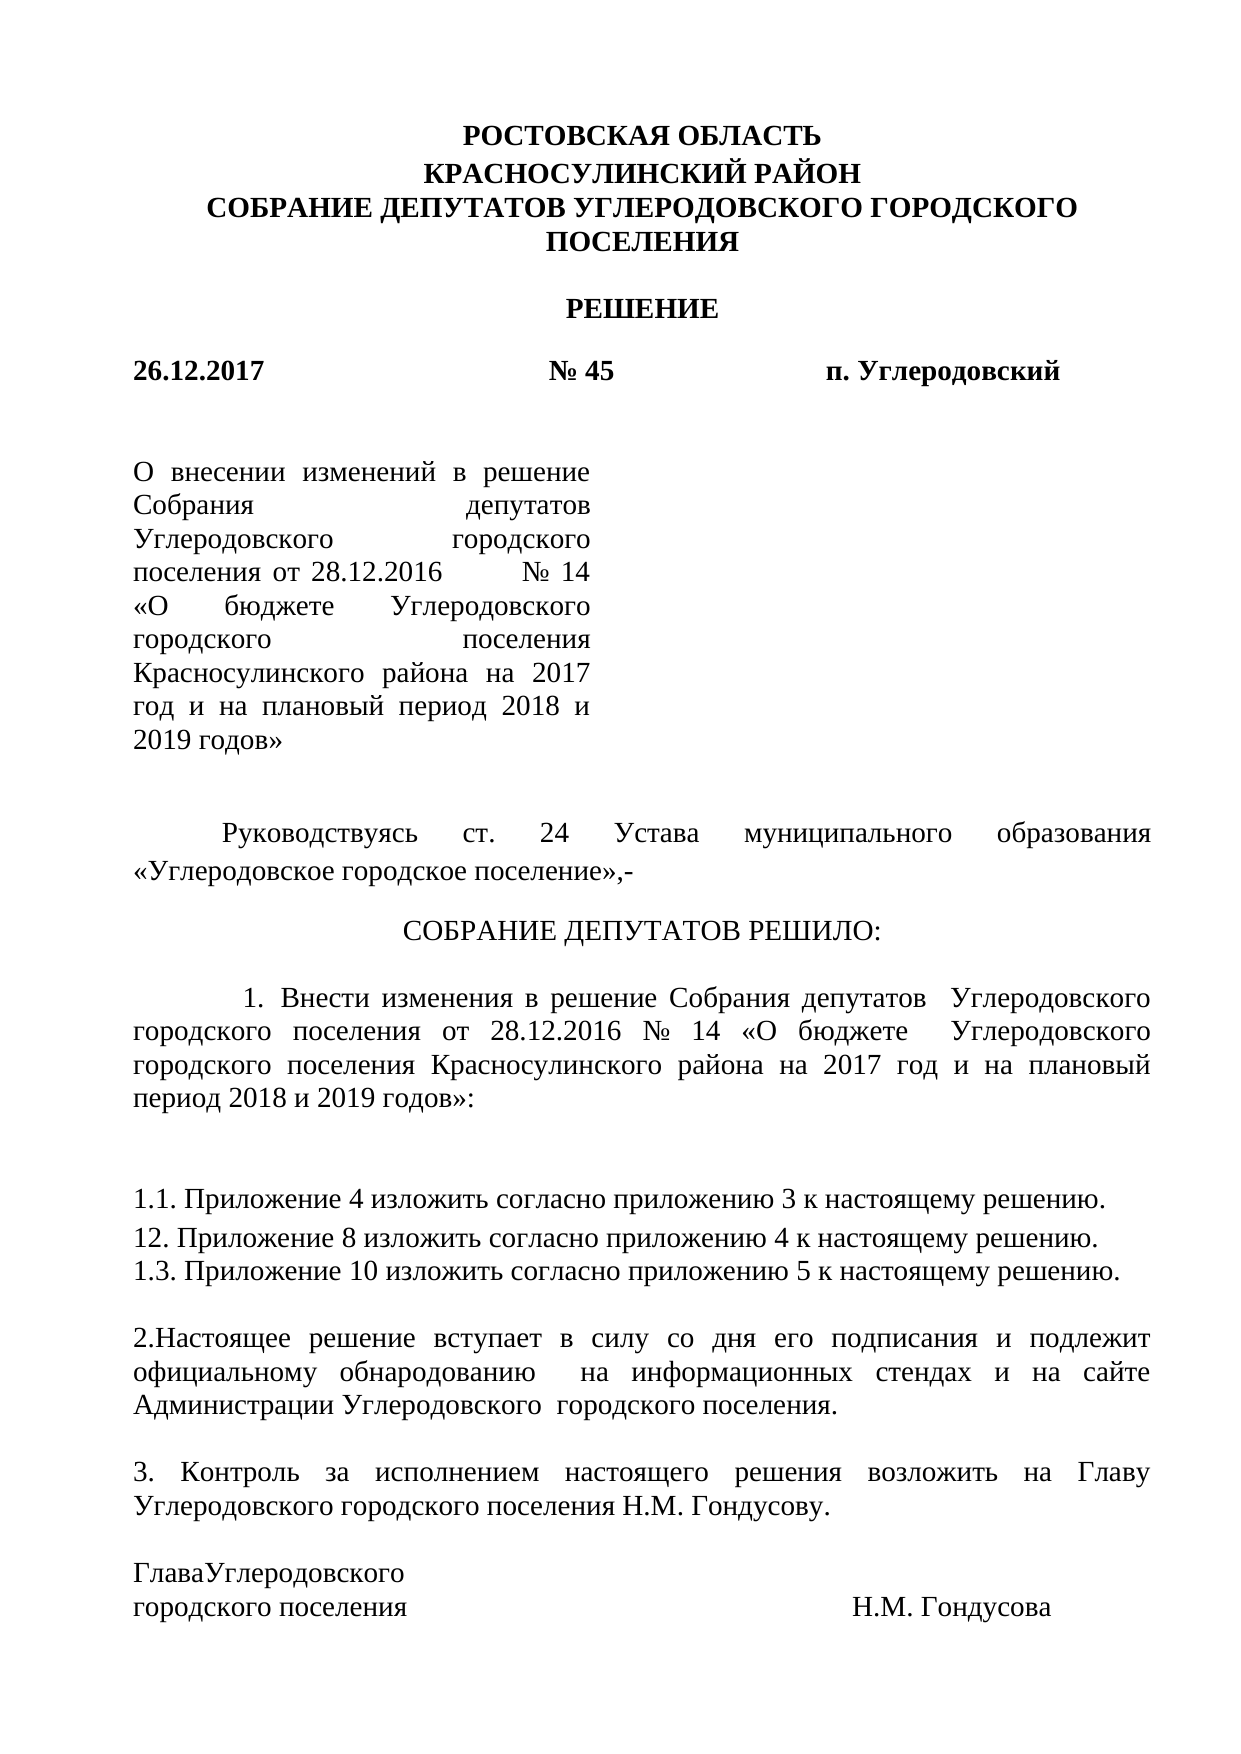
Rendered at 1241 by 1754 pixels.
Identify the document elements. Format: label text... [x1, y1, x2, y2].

text 2.Настоящее решение вступает в силу со дня его подписания и подлежит официальному обнародованию на информационных стендах и на сайте Администрации Углеродовского городского поселения. [133, 1320, 1152, 1421]
text СОБРАНИЕ ДЕПУТАТОВ РЕШИЛО: [133, 913, 1152, 946]
text РЕШЕНИЕ [133, 291, 1152, 324]
text 1.1. Приложение 4 изложить согласно приложению 3 к настоящему решению. [133, 1181, 1152, 1215]
text 3. Контроль за исполнением настоящего решения возложить на Главу Углеродовского городского поселения Н.М. Гондусову. [133, 1454, 1152, 1522]
text Руководствуясь ст. 24 Устава муниципального образования «Углеродовское городское поселение»,- [133, 815, 1152, 887]
text О внесении изменений в решение Собрания депутатов Углеродовского городского поселения от 28.12.2016 № 14 «О бюджете Углеродовского городского поселения Красносулинского района на 2017 год и на плановый период 2018 и 2019 годов» [133, 454, 591, 756]
text 26.12.2017 № 45 п. Углеродовский [133, 353, 1137, 387]
text СОБРАНИЕ ДЕПУТАТОВ УГЛЕРОДОВСКОГО ГОРОДСКОГО ПОСЕЛЕНИЯ [133, 190, 1152, 257]
text ГлаваУглеродовского [133, 1555, 1152, 1589]
text городского поселения Н.М. Гондусова [133, 1589, 1152, 1622]
list Внести изменения в решение Собрания депутатов Углеродовского городского поселения от 28.12.2016 № 14 «О бюджете Углеродовского городского поселения Красносулинского района на 2017 год и на плановый период 2018 и 2019 годов»: [133, 980, 1152, 1114]
text 1.3. Приложение 10 изложить согласно приложению 5 к настоящему решению. [133, 1253, 1152, 1287]
text КРАСНОСУЛИНСКИЙ РАЙОН [133, 157, 1152, 190]
text РОСТОВСКАЯ ОБЛАСТЬ [133, 118, 1152, 152]
text 12. Приложение 8 изложить согласно приложению 4 к настоящему решению. [133, 1220, 1152, 1253]
